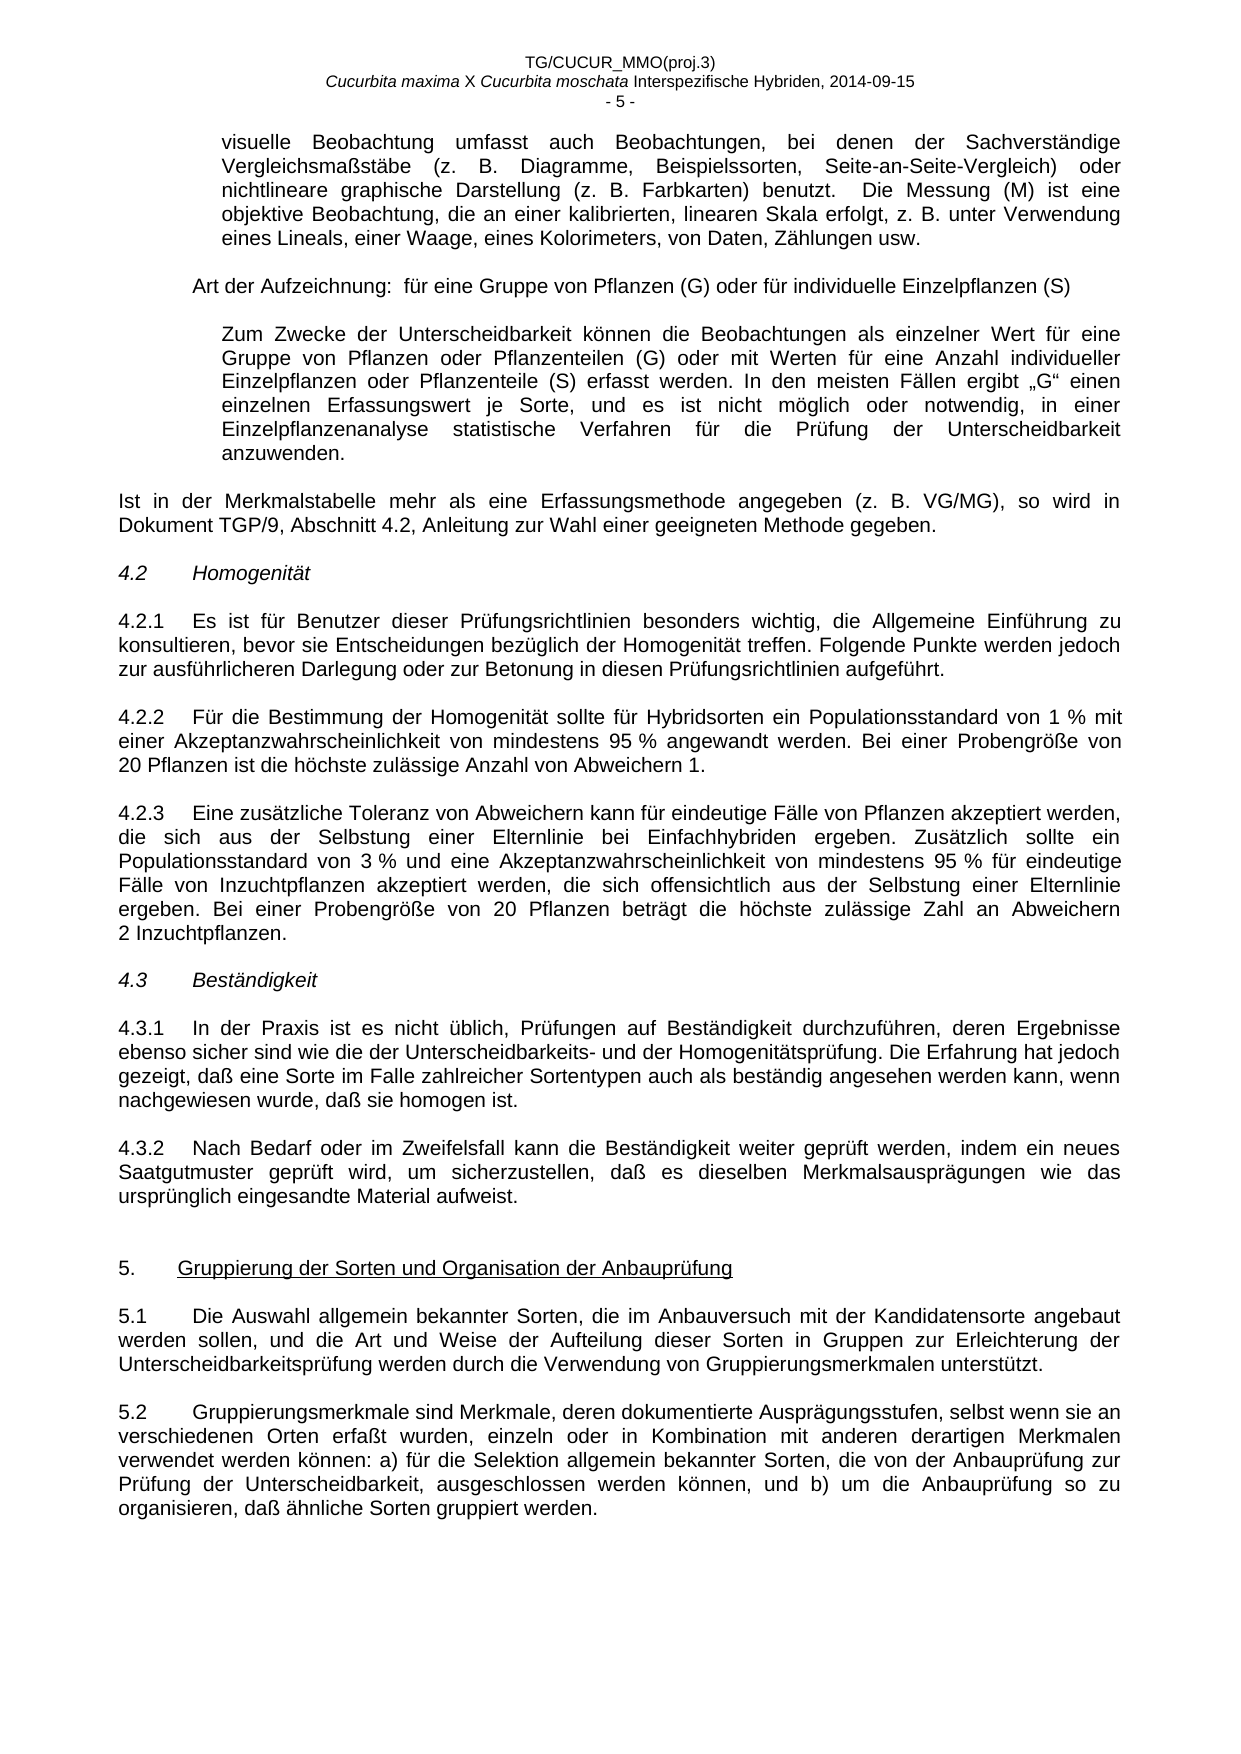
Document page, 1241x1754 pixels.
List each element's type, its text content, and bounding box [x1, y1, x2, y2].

text 4.2.3 Eine zusätzliche Toleranz von Abweichern kann für eindeutige Fälle von Pflanzen akzeptiert werden, die sich aus der Selbstung einer Elternlinie bei Einfachhybriden ergeben. Zusätzlich sollte ein Populationsstandard von 3 % und eine Akzeptanzwahrscheinlichkeit von mindestens 95 % für eindeutige Fälle von Inzuchtpflanzen akzeptiert werden, die sich offensichtlich aus der Selbstung einer Elternlinie ergeben. Bei einer Probengröße von 20 Pflanzen beträgt die höchste zulässige Zahl an Abweichern 2 Inzuchtpflanzen. [118, 801, 1122, 944]
text 5.1 Die Auswahl allgemein bekannter Sorten, die im Anbauversuch mit der Kandidatensorte angebaut werden sollen, und die Art und Weise der Aufteilung dieser Sorten in Gruppen zur Erleichterung der Unterscheidbarkeitsprüfung werden durch die Verwendung von Gruppierungsmerkmalen unterstützt. [118, 1304, 1122, 1376]
subtitle 4.2 Homogenität [118, 561, 1122, 585]
subtitle Gruppierung der Sorten und Organisation der Anbauprüfung [118, 1256, 1122, 1280]
text 4.2.2 Für die Bestimmung der Homogenität sollte für Hybridsorten ein Populationsstandard von 1 % mit einer Akzeptanzwahrscheinlichkeit von mindestens 95 % angewandt werden. Bei einer Probengröße von 20 Pflanzen ist die höchste zulässige Anzahl von Abweichern 1. [118, 705, 1122, 777]
text 5.2 Gruppierungsmerkmale sind Merkmale, deren dokumentierte Ausprägungsstufen, selbst wenn sie an verschiedenen Orten erfaßt wurden, einzeln oder in Kombination mit anderen derartigen Merkmalen verwendet werden können: a) für die Selektion allgemein bekannter Sorten, die von der Anbauprüfung zur Prüfung der Unterscheidbarkeit, ausgeschlossen werden können, und b) um die Anbauprüfung so zu organisieren, daß ähnliche Sorten gruppiert werden. [118, 1399, 1122, 1519]
text 4.3.2 Nach Bedarf oder im Zweifelsfall kann die Beständigkeit weiter geprüft werden, indem ein neues Saatgutmuster geprüft wird, um sicherzustellen, daß es dieselben Merkmalsausprägungen wie das ursprünglich eingesandte Material aufweist. [118, 1136, 1122, 1208]
text 4.3.1 In der Praxis ist es nicht üblich, Prüfungen auf Beständigkeit durchzuführen, deren Ergebnisse ebenso sicher sind wie die der Unterscheidbarkeits- und der Homogenitätsprüfung. Die Erfahrung hat jedoch gezeigt, daß eine Sorte im Falle zahlreicher Sortentypen auch als beständig angesehen werden kann, wenn nachgewiesen wurde, daß sie homogen ist. [118, 1016, 1122, 1112]
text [221, 130, 1122, 249]
text Art der Aufzeichnung: für eine Gruppe von Pflanzen (G) oder für individuelle Einzelpflanzen (S) [192, 273, 1122, 297]
text 4.2.1 Es ist für Benutzer dieser Prüfungsrichtlinien besonders wichtig, die Allgemeine Einführung zu konsultieren, bevor sie Entscheidungen bezüglich der Homogenität treffen. Folgende Punkte werden jedoch zur ausführlicheren Darlegung oder zur Betonung in diesen Prüfungsrichtlinien aufgeführt. [118, 609, 1122, 681]
text Zum Zwecke der Unterscheidbarkeit können die Beobachtungen als einzelner Wert für eine Gruppe von Pflanzen oder Pflanzenteilen (G) oder mit Werten für eine Anzahl individueller Einzelpflanzen oder Pflanzenteile (S) erfasst werden. In den meisten Fällen ergibt „G“ einen einzelnen Erfassungswert je Sorte, und es ist nicht möglich oder notwendig, in einer Einzelpflanzenanalyse statistische Verfahren für die Prüfung der Unterscheidbarkeit anzuwenden. [221, 321, 1122, 465]
subtitle 4.3 Beständigkeit [118, 968, 1122, 992]
text Ist in der Merkmalstabelle mehr als eine Erfassungsmethode angegeben (z. B. VG/MG), so wird in Dokument TGP/9, Abschnitt 4.2, Anleitung zur Wahl einer geeigneten Methode gegeben. [118, 489, 1122, 537]
